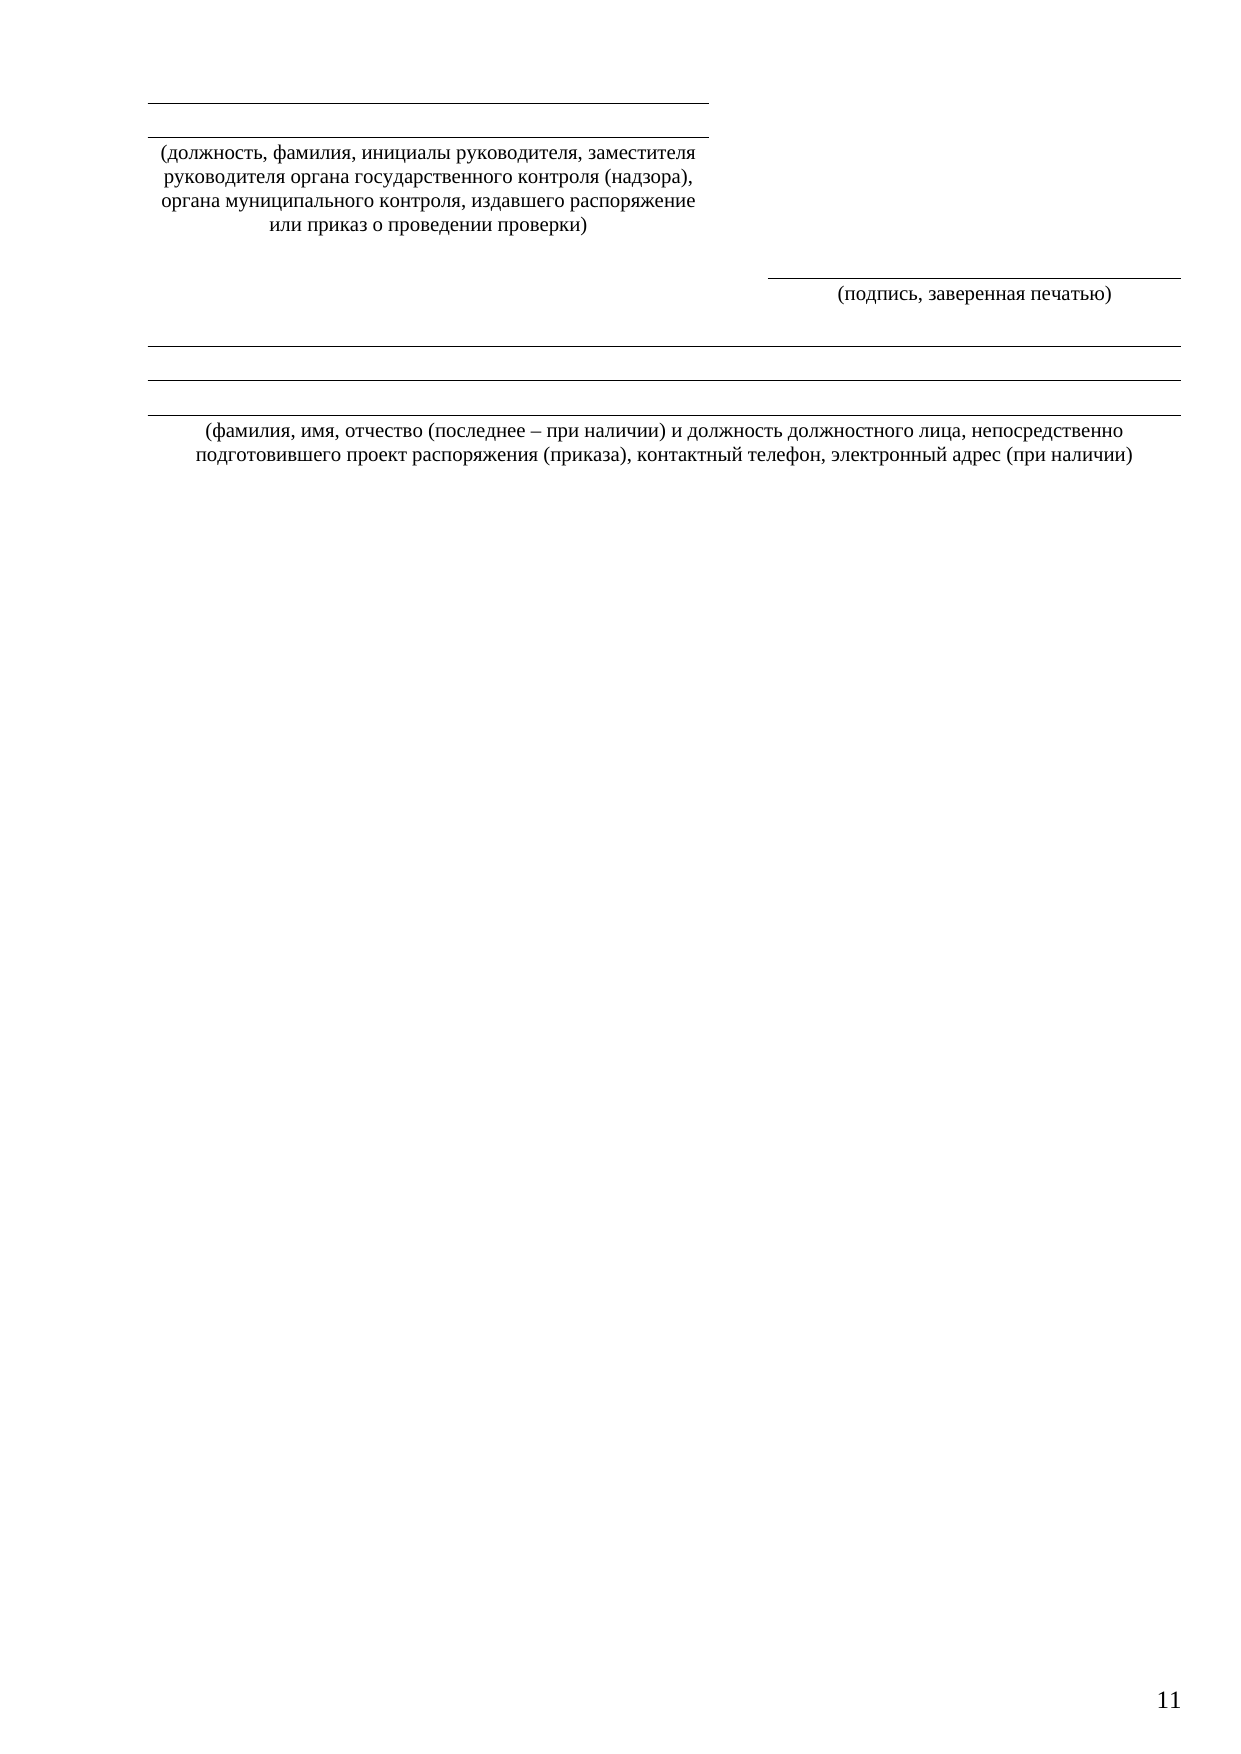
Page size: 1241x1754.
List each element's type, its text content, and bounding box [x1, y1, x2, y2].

text (должность, фамилия, инициалы руководителя, заместителя руководителя органа государственного контроля (надзора), органа муниципального контроля, издавшего распоряжение или приказ о проведении проверки) [148, 138, 709, 236]
text (фамилия, имя, отчество (последнее – при наличии) и должность должностного лица, непосредственно подготовившего проект распоряжения (приказа), контактный телефон, электронный адрес (при наличии) [148, 416, 1181, 466]
text (подпись, заверенная печатью) [768, 279, 1181, 305]
